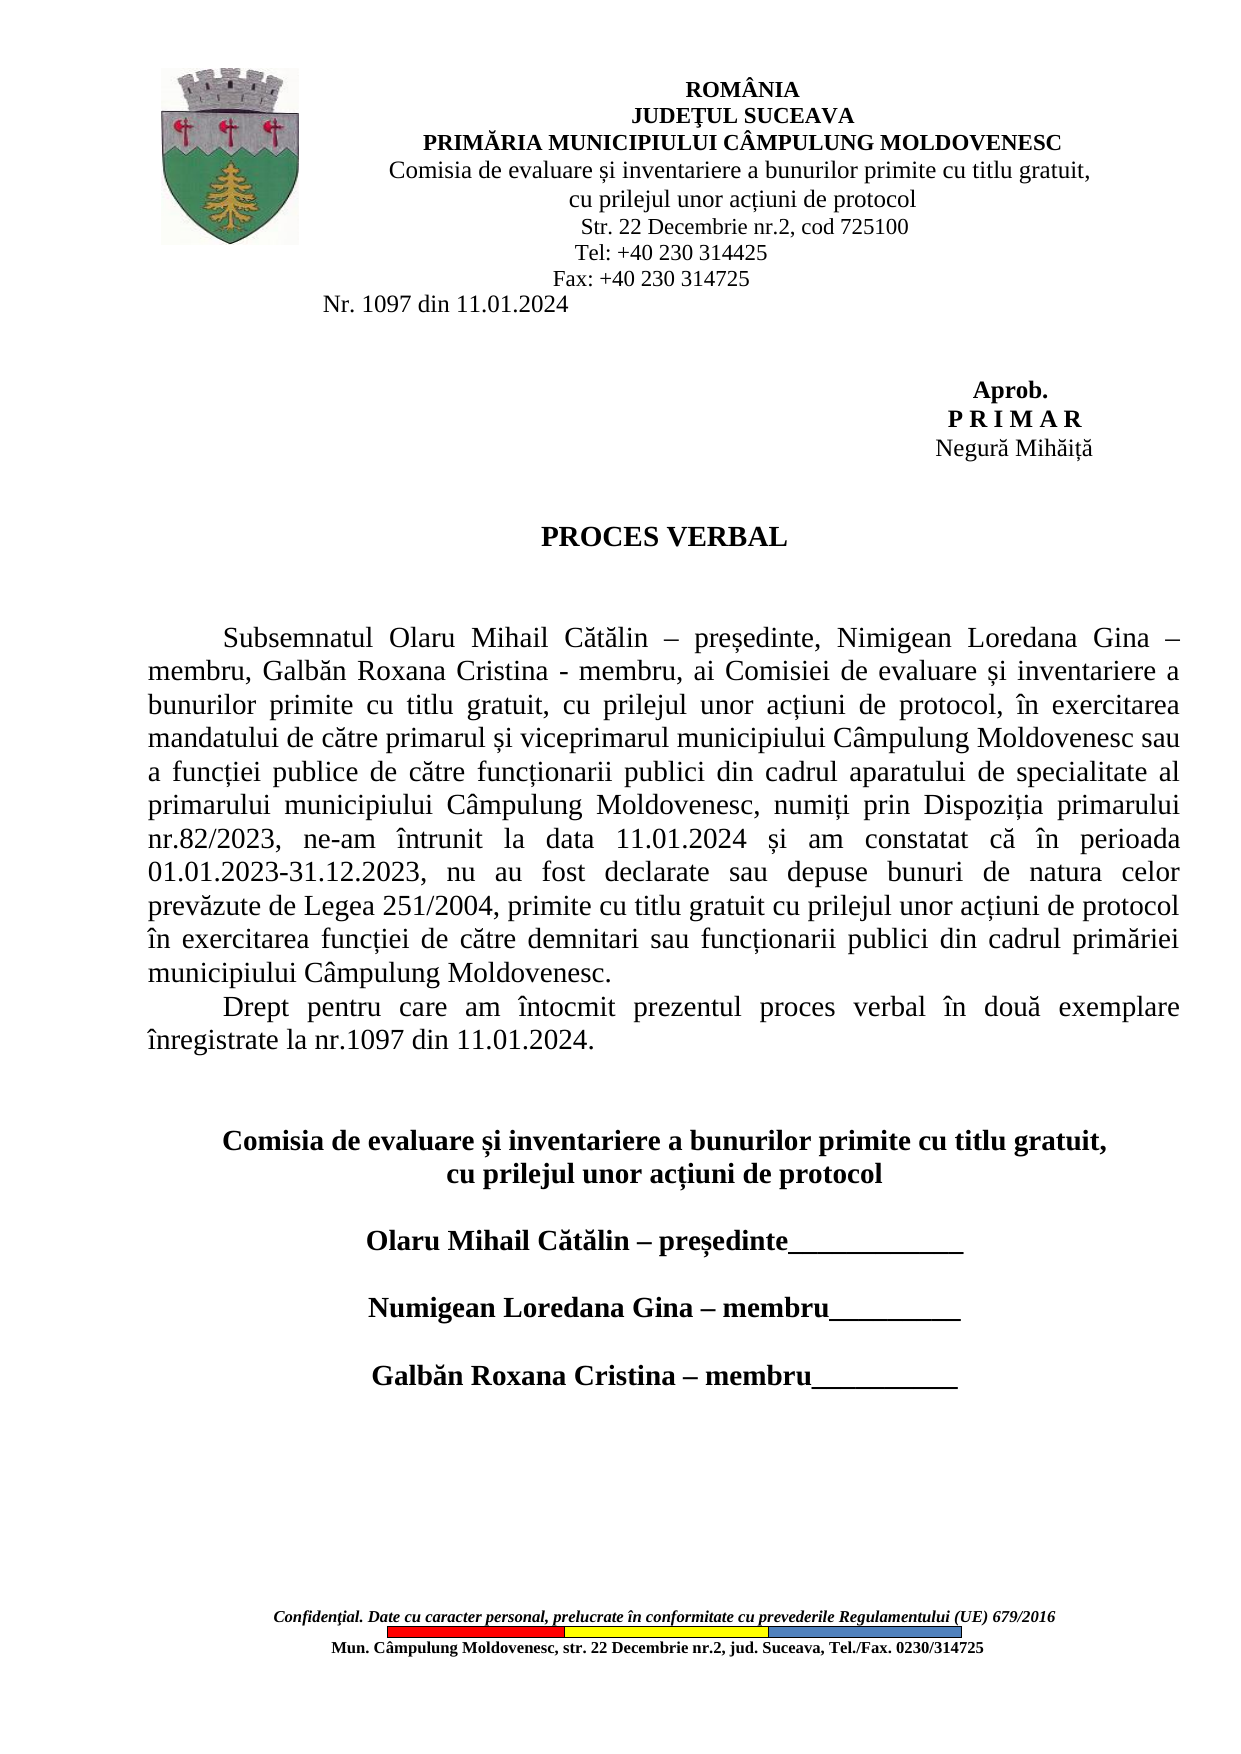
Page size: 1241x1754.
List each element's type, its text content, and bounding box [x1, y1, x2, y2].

text Nr. 1097 din 11.01.2024 [148, 289, 1240, 318]
table_header [388, 1627, 564, 1637]
text cu prilejul unor acțiuni de protocol [148, 1156, 1181, 1190]
text Galbăn Roxana Cristina – membru__________ [148, 1358, 1181, 1391]
text PROCES VERBAL [148, 519, 1181, 553]
picture [161, 68, 299, 245]
text Subsemnatul Olaru Mihail Cătălin – președinte, Nimigean Loredana Gina – membru, Galbăn Roxana Cristina - membru, ai Comisiei de evaluare și inventariere a bunurilor primite cu titlu gratuit, cu prilejul unor acțiuni de protocol, în exercitarea mandatului de către primarul și viceprimarul municipiului Câmpulung Moldovenesc sau a funcției publice de către funcționarii publici din cadrul aparatului de specialitate al primarului municipiului Câmpulung Moldovenesc, numiți prin Dispoziția primarului nr.82/2023, ne-am întrunit la data 11.01.2024 și am constatat că în perioada 01.01.2023-31.12.2023, nu au fost declarate sau depuse bunuri de natura celor prevăzute de Legea 251/2004, primite cu titlu gratuit cu prilejul unor acțiuni de protocol în exercitarea funcției de către demnitari sau funcționarii publici din cadrul primăriei municipiului Câmpulung Moldovenesc. [148, 620, 1181, 989]
text Numigean Loredana Gina – membru_________ [148, 1291, 1181, 1324]
text Negură Mihăiță [148, 433, 1181, 462]
text P R I M A R [148, 404, 1181, 433]
text Olaru Mihail Cătălin – președinte____________ [148, 1223, 1181, 1257]
table_header [769, 1627, 961, 1637]
text Mun. Câmpulung Moldovenesc, str. 22 Decembrie nr.2, jud. Suceava, Tel./Fax. 0230/314725 [148, 1638, 1181, 1657]
table_header [565, 1627, 768, 1637]
text Confidenţial. Date cu caracter personal, prelucrate în conformitate cu prevederile Regulamentului (UE) 679/2016 [148, 1607, 1181, 1626]
text Comisia de evaluare și inventariere a bunurilor primite cu titlu gratuit, [148, 1123, 1181, 1156]
text Drept pentru care am întocmit prezentul proces verbal în două exemplare înregistrate la nr.1097 din 11.01.2024. [148, 989, 1181, 1056]
text Aprob. [148, 375, 1181, 404]
